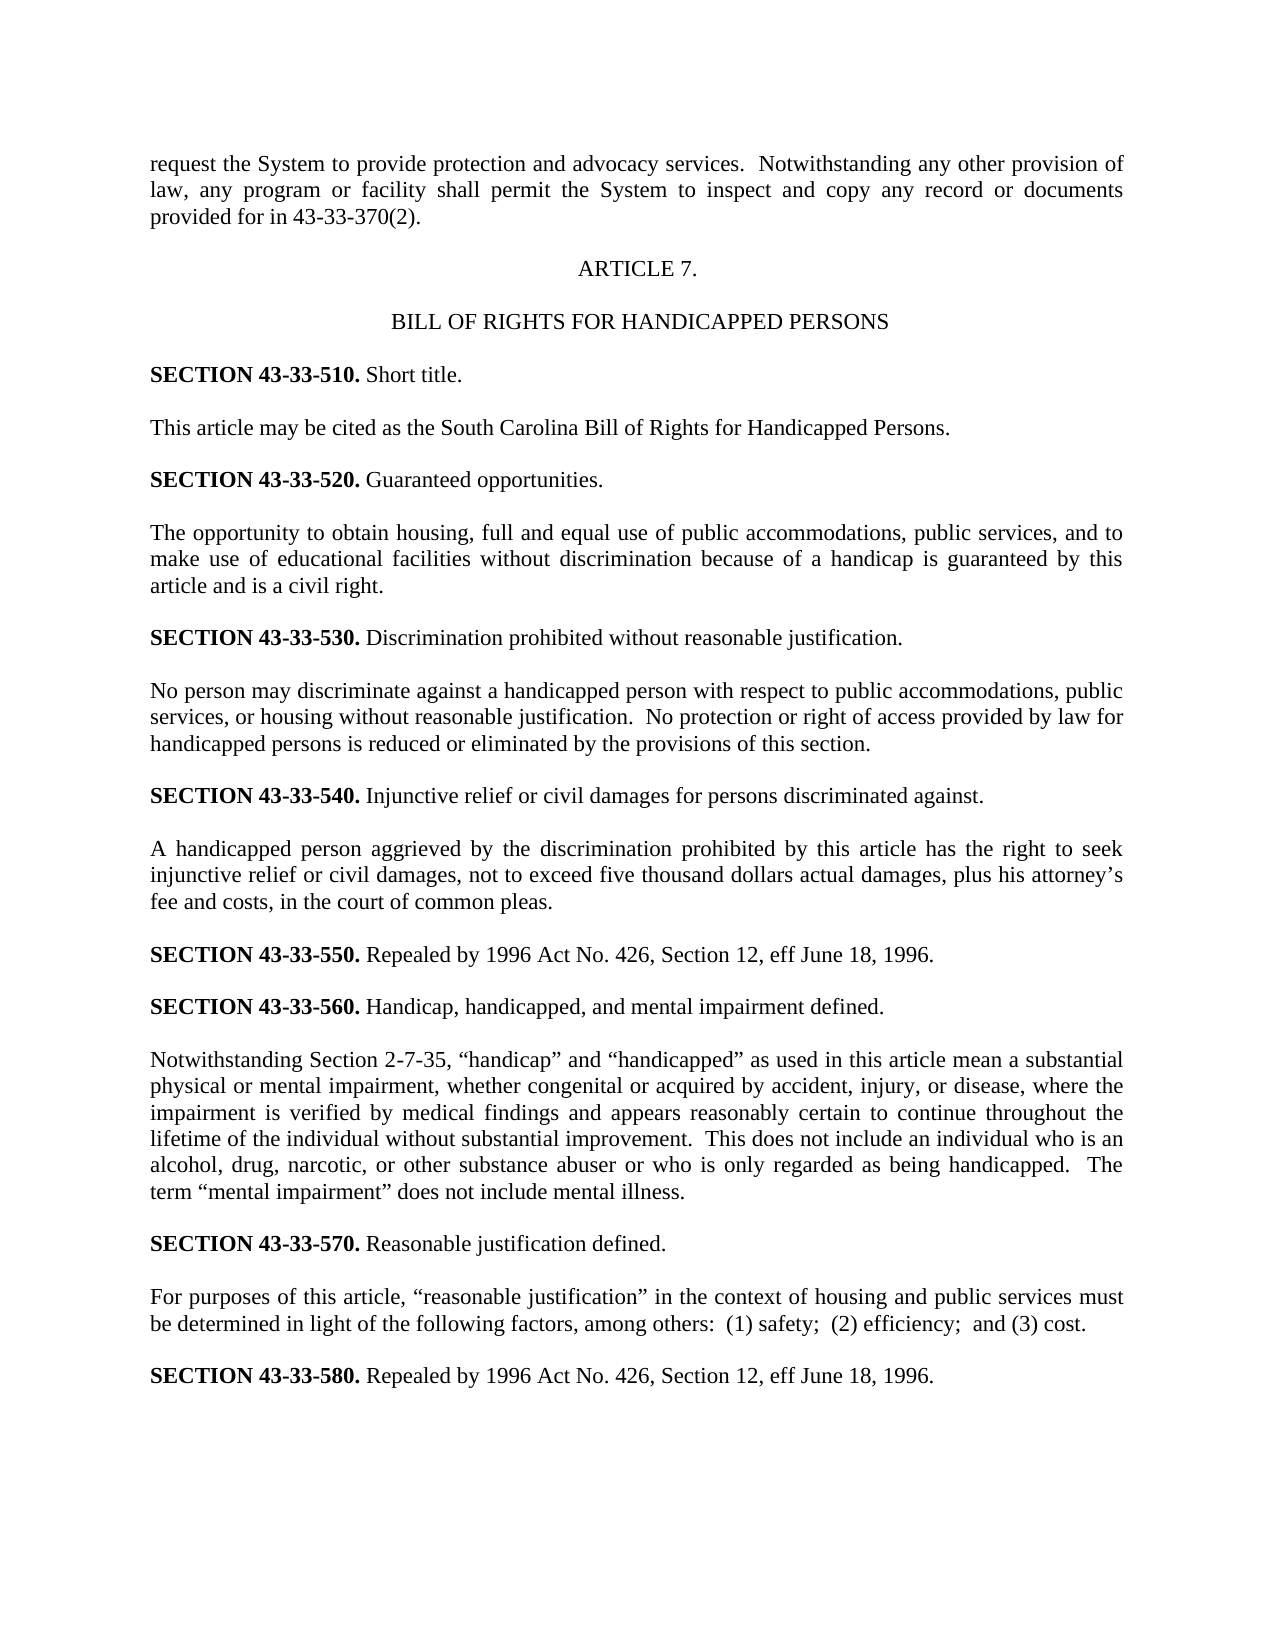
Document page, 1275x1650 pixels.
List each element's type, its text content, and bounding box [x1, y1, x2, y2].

text SECTION 43-33-550. Repealed by 1996 Act No. 426, Section 12, eff June 18, 1996. [150, 941, 1125, 967]
text For purposes of this article, “reasonable justification” in the context of housing and public services must be determined in light of the following factors, among others: (1) safety; (2) efficiency; and (3) cost. [150, 1283, 1125, 1336]
text The opportunity to obtain housing, full and equal use of public accommodations, public services, and to make use of educational facilities without discrimination because of a handicap is guaranteed by this article and is a civil right. [150, 519, 1125, 598]
text ARTICLE 7. [150, 255, 1125, 282]
text SECTION 43-33-560. Handicap, handicapped, and mental impairment defined. [150, 993, 1125, 1020]
text SECTION 43-33-580. Repealed by 1996 Act No. 426, Section 12, eff June 18, 1996. [150, 1362, 1125, 1389]
text SECTION 43-33-510. Short title. [150, 361, 1125, 387]
text BILL OF RIGHTS FOR HANDICAPPED PERSONS [150, 308, 1125, 334]
text No person may discriminate against a handicapped person with respect to public accommodations, public services, or housing without reasonable justification. No protection or right of access provided by law for handicapped persons is reduced or eliminated by the provisions of this section. [150, 677, 1125, 756]
text SECTION 43-33-570. Reasonable justification defined. [150, 1231, 1125, 1257]
text SECTION 43-33-530. Discrimination prohibited without reasonable justification. [150, 624, 1125, 651]
text A handicapped person aggrieved by the discrimination prohibited by this article has the right to seek injunctive relief or civil damages, not to exceed five thousand dollars actual damages, plus his attorney’s fee and costs, in the court of common pleas. [150, 835, 1125, 914]
text Notwithstanding Section 2-7-35, “handicap” and “handicapped” as used in this article mean a substantial physical or mental impairment, whether congenital or acquired by accident, injury, or disease, where the impairment is verified by medical findings and appears reasonably certain to continue throughout the lifetime of the individual without substantial improvement. This does not include an individual who is an alcohol, drug, narcotic, or other substance abuser or who is only regarded as being handicapped. The term “mental impairment” does not include mental illness. [150, 1046, 1125, 1204]
text SECTION 43-33-520. Guaranteed opportunities. [150, 466, 1125, 493]
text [150, 150, 1125, 229]
text SECTION 43-33-540. Injunctive relief or civil damages for persons discriminated against. [150, 782, 1125, 809]
text This article may be cited as the South Carolina Bill of Rights for Handicapped Persons. [150, 413, 1125, 440]
